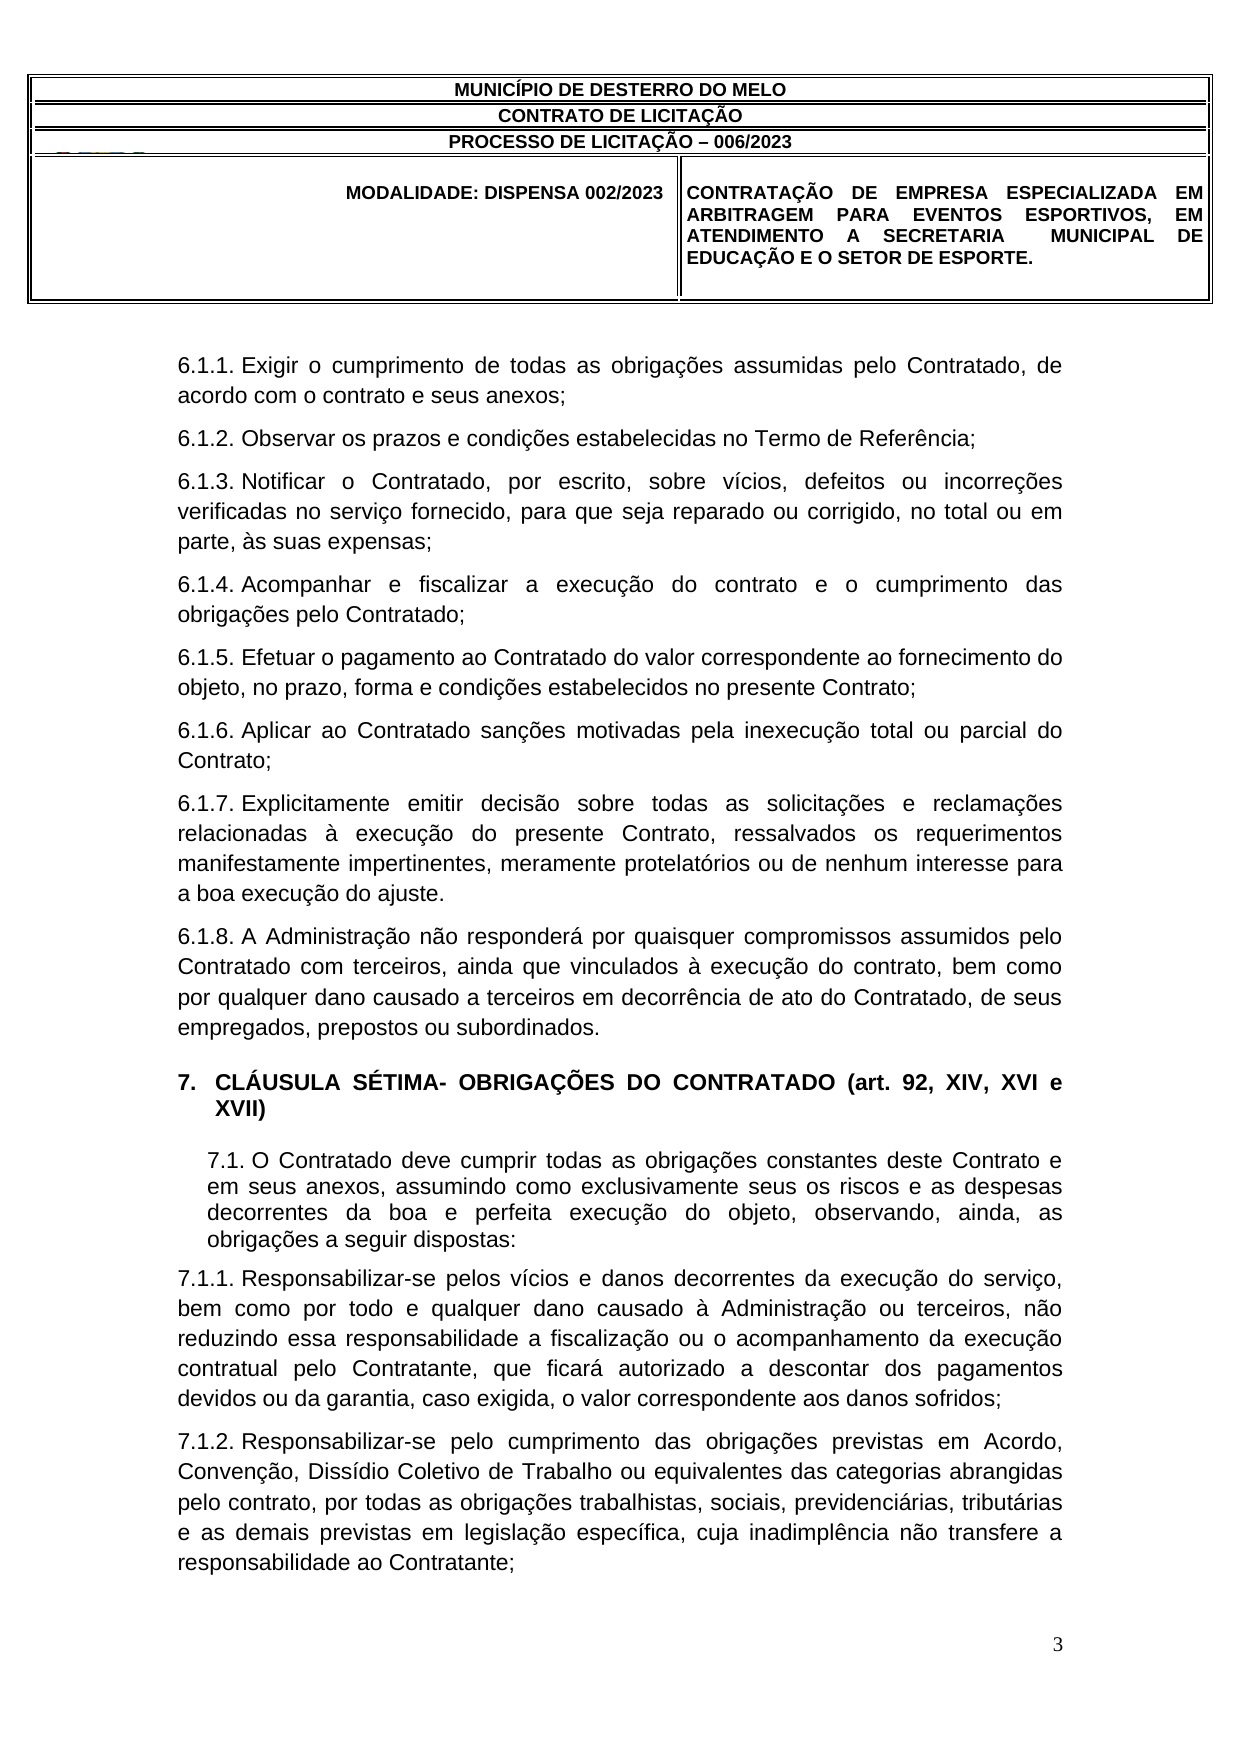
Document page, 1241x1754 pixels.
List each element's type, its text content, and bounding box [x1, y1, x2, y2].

list Acompanhar e fiscalizar a execução do contrato e o cumprimento das obrigações pelo Contratado; [177, 571, 1063, 627]
list Explicitamente emitir decisão sobre todas as solicitações e reclamações relacionadas à execução do presente Contrato, ressalvados os requerimentos manifestamente impertinentes, meramente protelatórios ou de nenhum interesse para a boa execução do ajuste. [177, 790, 1063, 907]
list Exigir o cumprimento de todas as obrigações assumidas pelo Contratado, de acordo com o contrato e seus anexos; [177, 352, 1063, 409]
list O Contratado deve cumprir todas as obrigações constantes deste Contrato e em seus anexos, assumindo como exclusivamente seus os riscos e as despesas decorrentes da boa e perfeita execução do objeto, observando, ainda, as obrigações a seguir dispostas: [207, 1147, 1063, 1252]
list A Administração não responderá por quaisquer compromissos assumidos pelo Contratado com terceiros, ainda que vinculados à execução do contrato, bem como por qualquer dano causado a terceiros em decorrência de ato do Contratado, de seus empregados, prepostos ou subordinados. [177, 923, 1063, 1040]
list Aplicar ao Contratado sanções motivadas pela inexecução total ou parcial do Contrato; [177, 717, 1063, 773]
list Responsabilizar-se pelos vícios e danos decorrentes da execução do serviço, bem como por todo e qualquer dano causado à Administração ou terceiros, não reduzindo essa responsabilidade a fiscalização ou o acompanhamento da execução contratual pelo Contratante, que ficará autorizado a descontar dos pagamentos devidos ou da garantia, caso exigida, o valor correspondente aos danos sofridos; [177, 1264, 1063, 1412]
list Notificar o Contratado, por escrito, sobre vícios, defeitos ou incorreções verificadas no serviço fornecido, para que seja reparado ou corrigido, no total ou em parte, às suas expensas; [177, 468, 1063, 554]
list Efetuar o pagamento ao Contratado do valor correspondente ao fornecimento do objeto, no prazo, forma e condições estabelecidos no presente Contrato; [177, 644, 1063, 700]
list Observar os prazos e condições estabelecidas no Termo de Referência; [177, 425, 1063, 451]
text CLÁUSULA SÉTIMA- OBRIGAÇÕES DO CONTRATADO (art. 92, XIV, XVI e XVII) [177, 1069, 1063, 1122]
list Responsabilizar-se pelo cumprimento das obrigações previstas em Acordo, Convenção, Dissídio Coletivo de Trabalho ou equivalentes das categorias abrangidas pelo contrato, por todas as obrigações trabalhistas, sociais, previdenciárias, tributárias e as demais previstas em legislação específica, cuja inadimplência não transfere a responsabilidade ao Contratante; [177, 1428, 1063, 1575]
